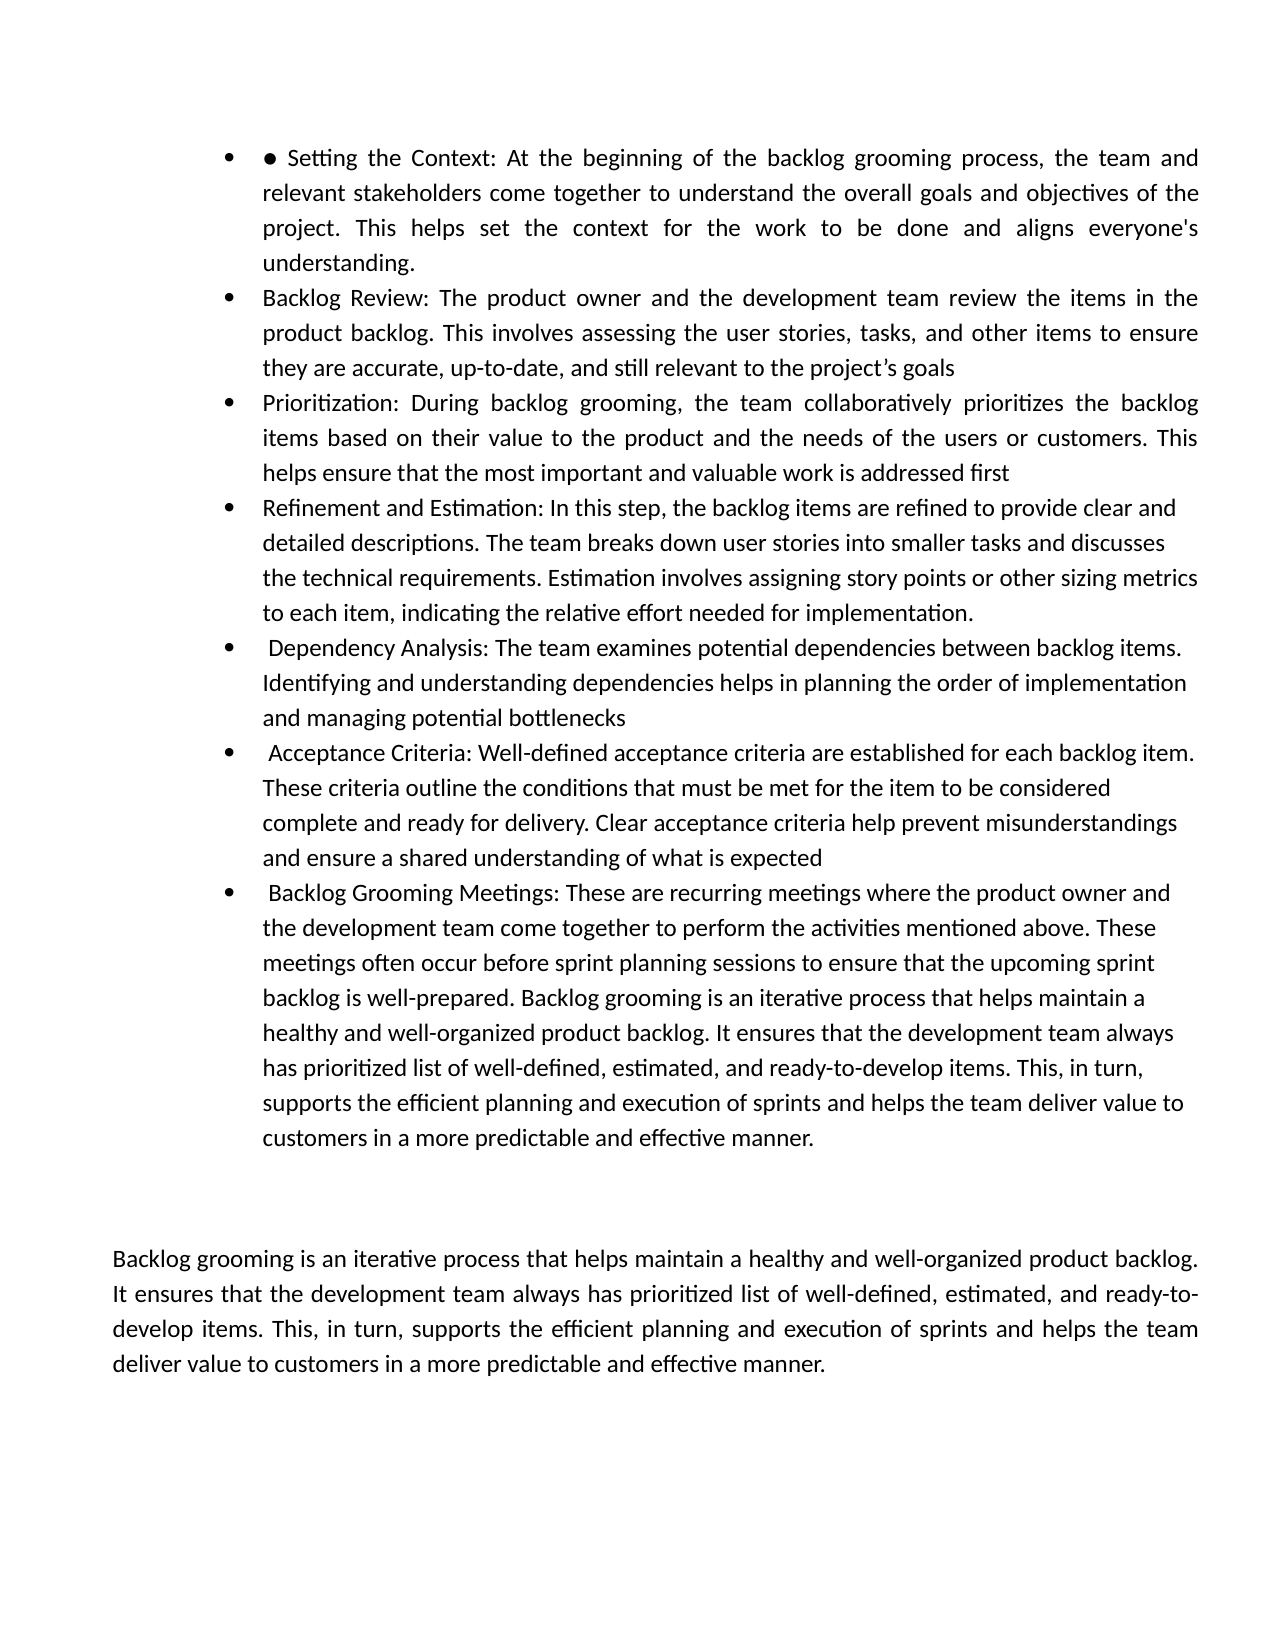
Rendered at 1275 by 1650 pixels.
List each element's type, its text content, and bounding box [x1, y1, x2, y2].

list Backlog Review: The product owner and the development team review the items in the product backlog. This involves assessing the user stories, tasks, and other items to ensure they are accurate, up-to-date, and still relevant to the project’s goals [225, 282, 1200, 382]
text Backlog grooming is an iterative process that helps maintain a healthy and well-organized product backlog. It ensures that the development team always has prioritized list of well-defined, estimated, and ready-to-develop items. This, in turn, supports the efficient planning and execution of sprints and helps the team deliver value to customers in a more predictable and effective manner. [112, 1243, 1200, 1379]
list Refinement and Estimation: In this step, the backlog items are refined to provide clear and detailed descriptions. The team breaks down user stories into smaller tasks and discusses the technical requirements. Estimation involves assigning story points or other sizing metrics to each item, indicating the relative effort needed for implementation. [225, 492, 1200, 627]
list Acceptance Criteria: Well-defined acceptance criteria are established for each backlog item. These criteria outline the conditions that must be met for the item to be considered complete and ready for delivery. Clear acceptance criteria help prevent misunderstandings and ensure a shared understanding of what is expected [225, 737, 1200, 872]
list Backlog Grooming Meetings: These are recurring meetings where the product owner and the development team come together to perform the activities mentioned above. These meetings often occur before sprint planning sessions to ensure that the upcoming sprint backlog is well-prepared. Backlog grooming is an iterative process that helps maintain a healthy and well-organized product backlog. It ensures that the development team always has prioritized list of well-defined, estimated, and ready-to-develop items. This, in turn, supports the efficient planning and execution of sprints and helps the team deliver value to customers in a more predictable and effective manner. [225, 877, 1200, 1152]
list Prioritization: During backlog grooming, the team collaboratively prioritizes the backlog items based on their value to the product and the needs of the users or customers. This helps ensure that the most important and valuable work is addressed first [225, 387, 1200, 487]
list Dependency Analysis: The team examines potential dependencies between backlog items. Identifying and understanding dependencies helps in planning the order of implementation and managing potential bottlenecks [225, 632, 1200, 732]
list ● Setting the Context: At the beginning of the backlog grooming process, the team and relevant stakeholders come together to understand the overall goals and objectives of the project. This helps set the context for the work to be done and aligns everyone's understanding. [225, 142, 1200, 277]
